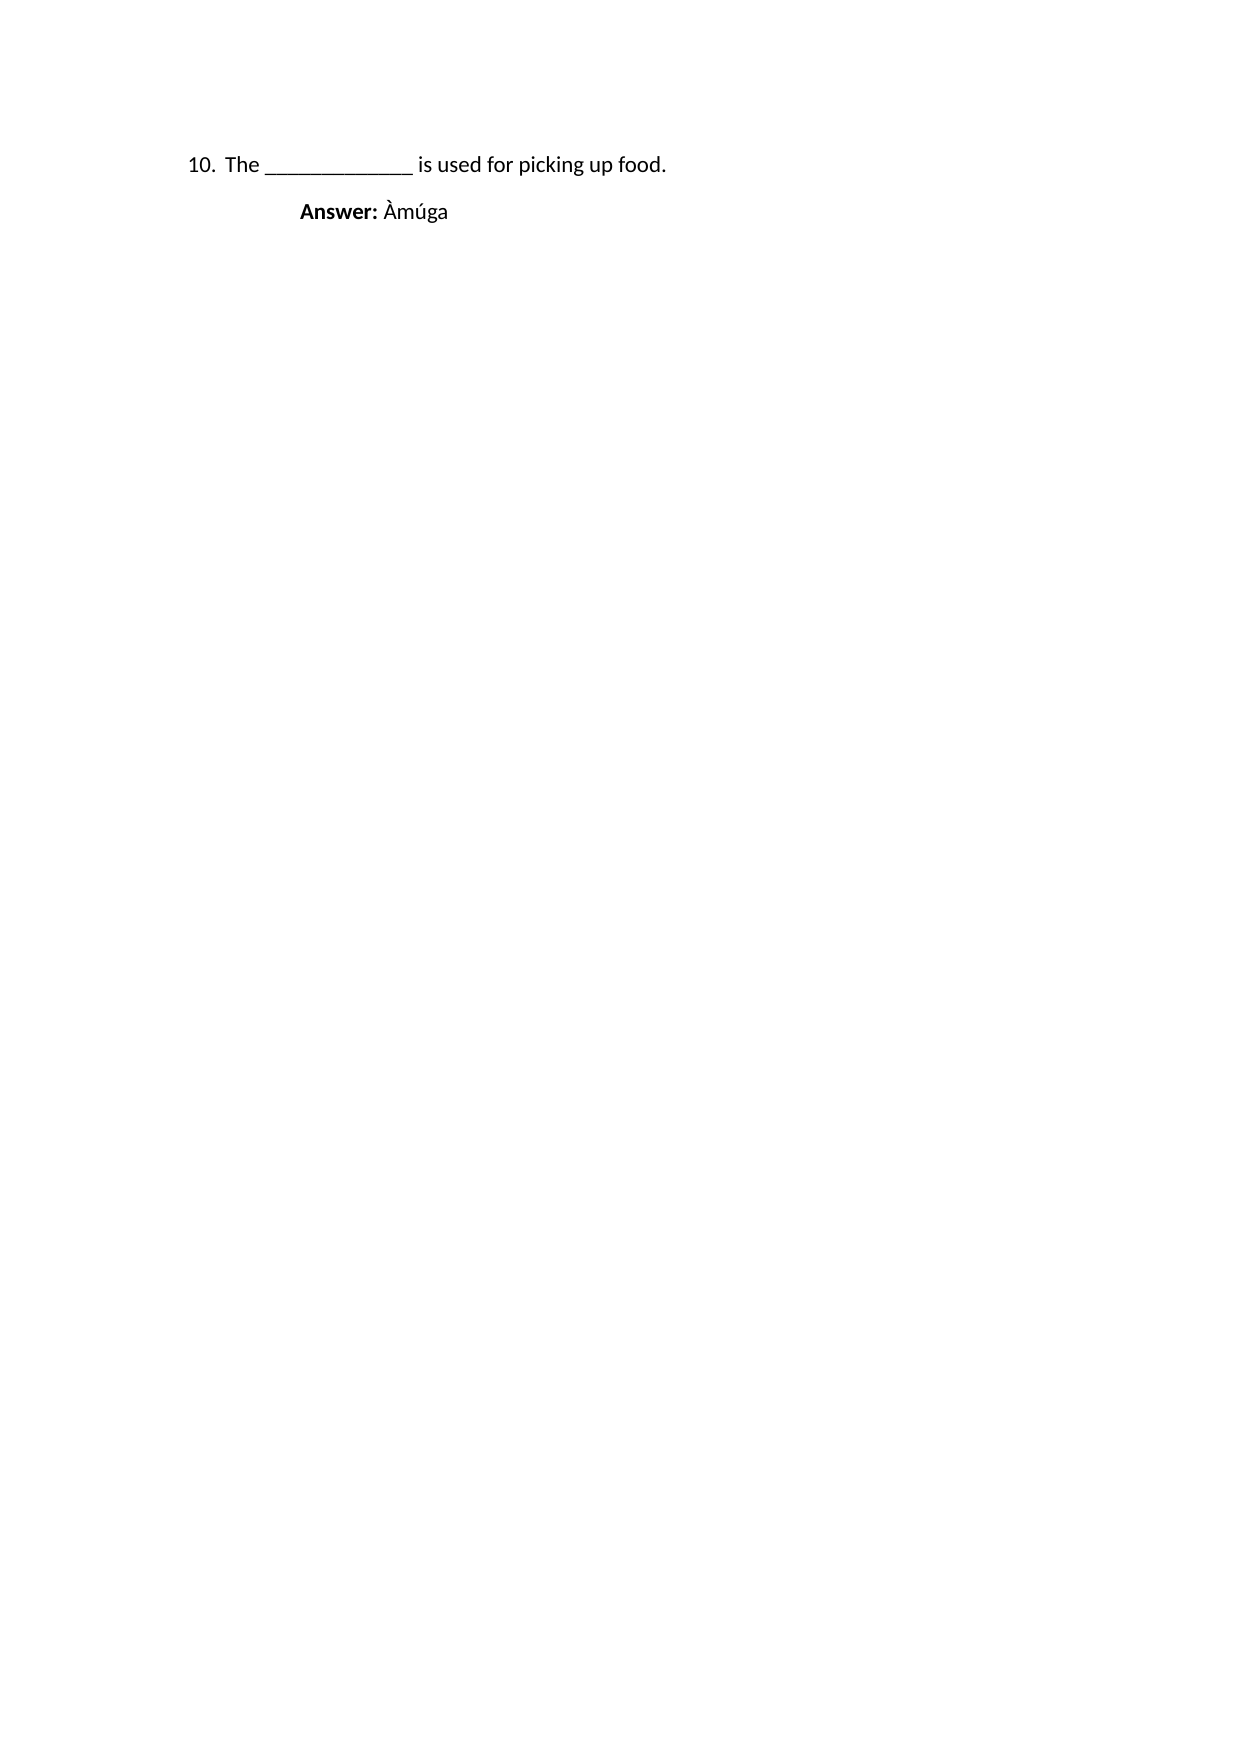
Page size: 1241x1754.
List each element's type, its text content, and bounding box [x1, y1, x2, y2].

text Answer: Àmúga [300, 197, 1090, 225]
list The _____________ is used for picking up food. [187, 150, 1090, 178]
